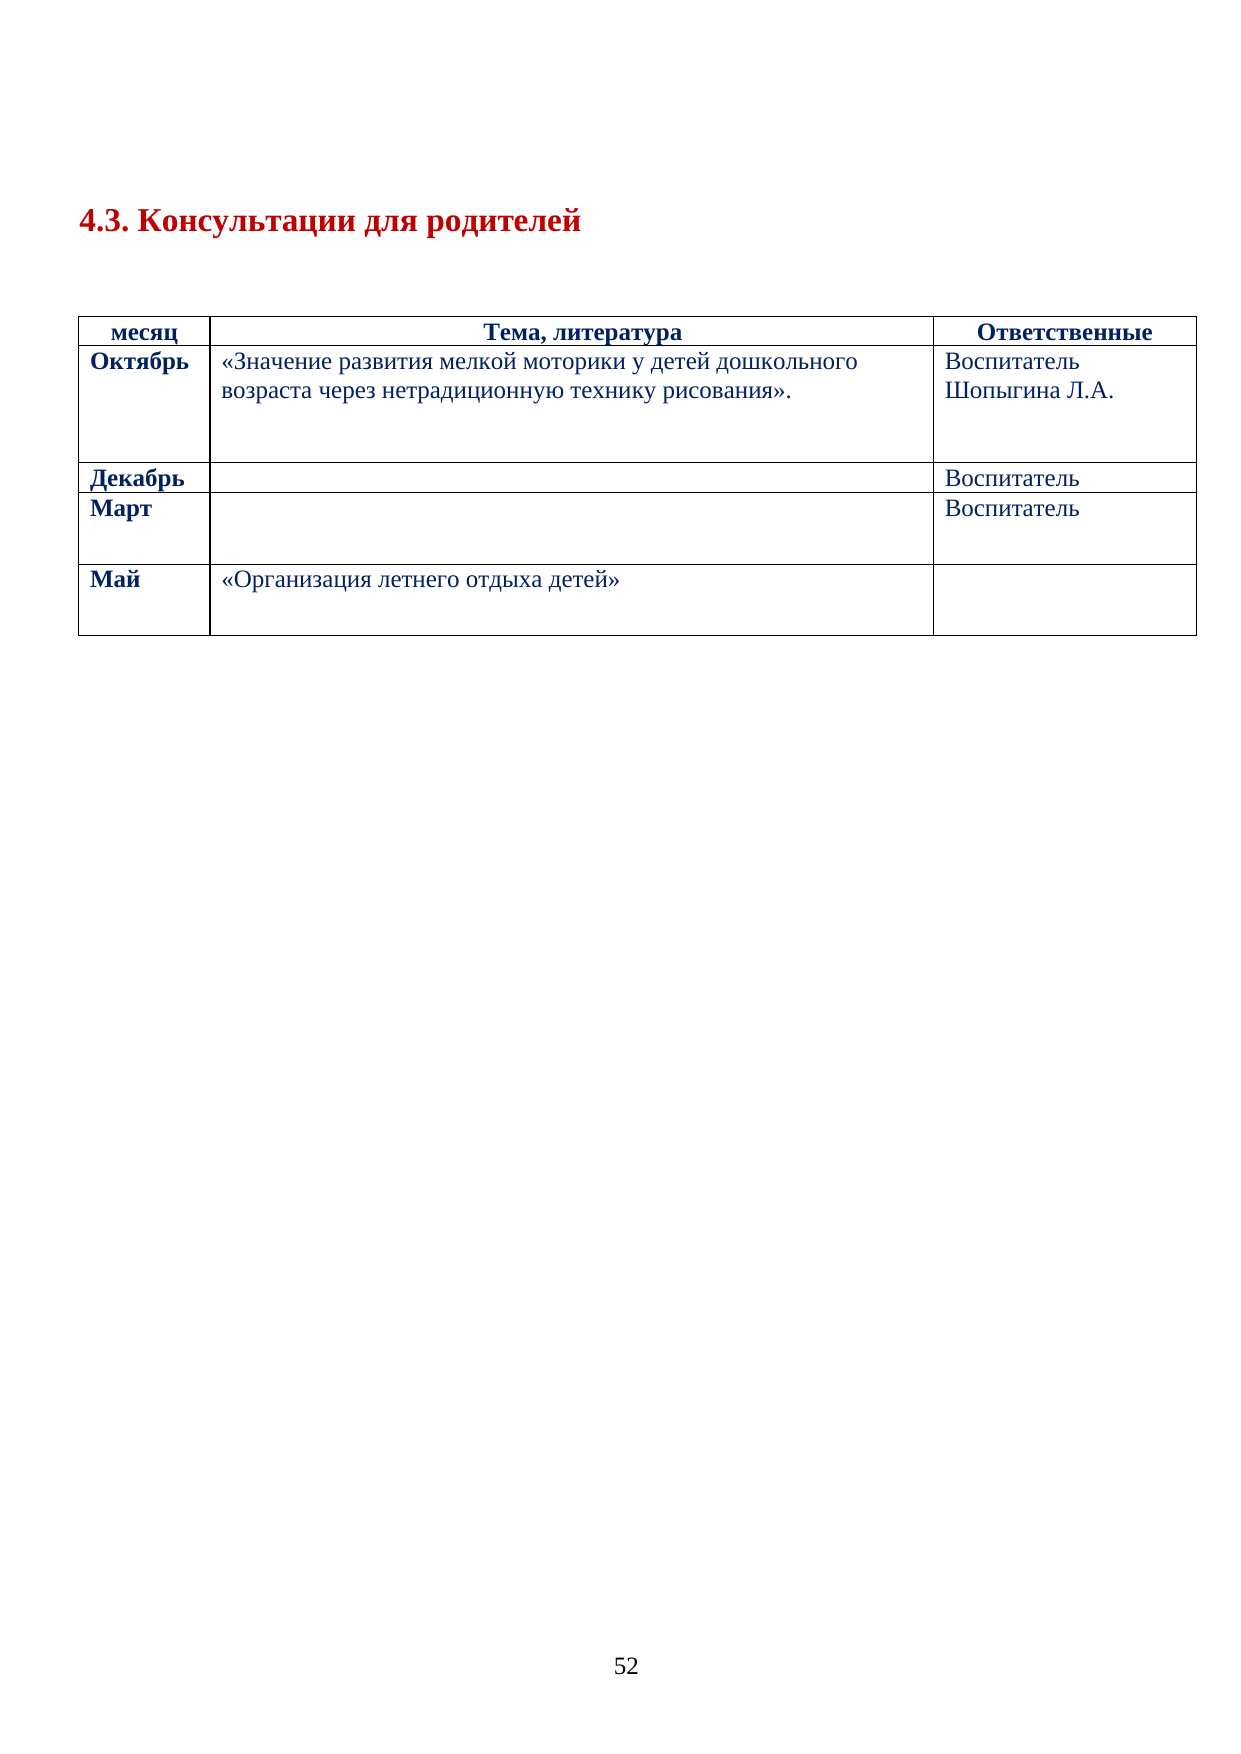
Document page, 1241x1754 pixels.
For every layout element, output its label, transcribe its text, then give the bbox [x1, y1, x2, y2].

text 4.3. Консультации для родителей [71, 201, 1181, 239]
table_cell [211, 463, 933, 492]
table_cell «Значение развития мелкой моторики у детей дошкольного возраста через нетрадиционную технику рисования». [211, 346, 933, 462]
table_cell [211, 493, 933, 563]
table_header Тема, литература [211, 317, 933, 345]
table_cell «Организация летнего отдыха детей» [211, 565, 933, 635]
table_cell Воспитатель [934, 463, 1196, 492]
table_cell Март [79, 493, 209, 563]
table_cell Октябрь [79, 346, 209, 462]
table_header месяц [79, 317, 209, 345]
table_cell Декабрь [79, 463, 209, 492]
table_cell Воспитатель Шопыгина Л.А. [934, 346, 1196, 462]
table_cell Воспитатель [934, 493, 1196, 563]
table_header Ответственные [934, 317, 1196, 345]
table_cell [934, 565, 1196, 635]
table_cell Май [79, 565, 209, 635]
